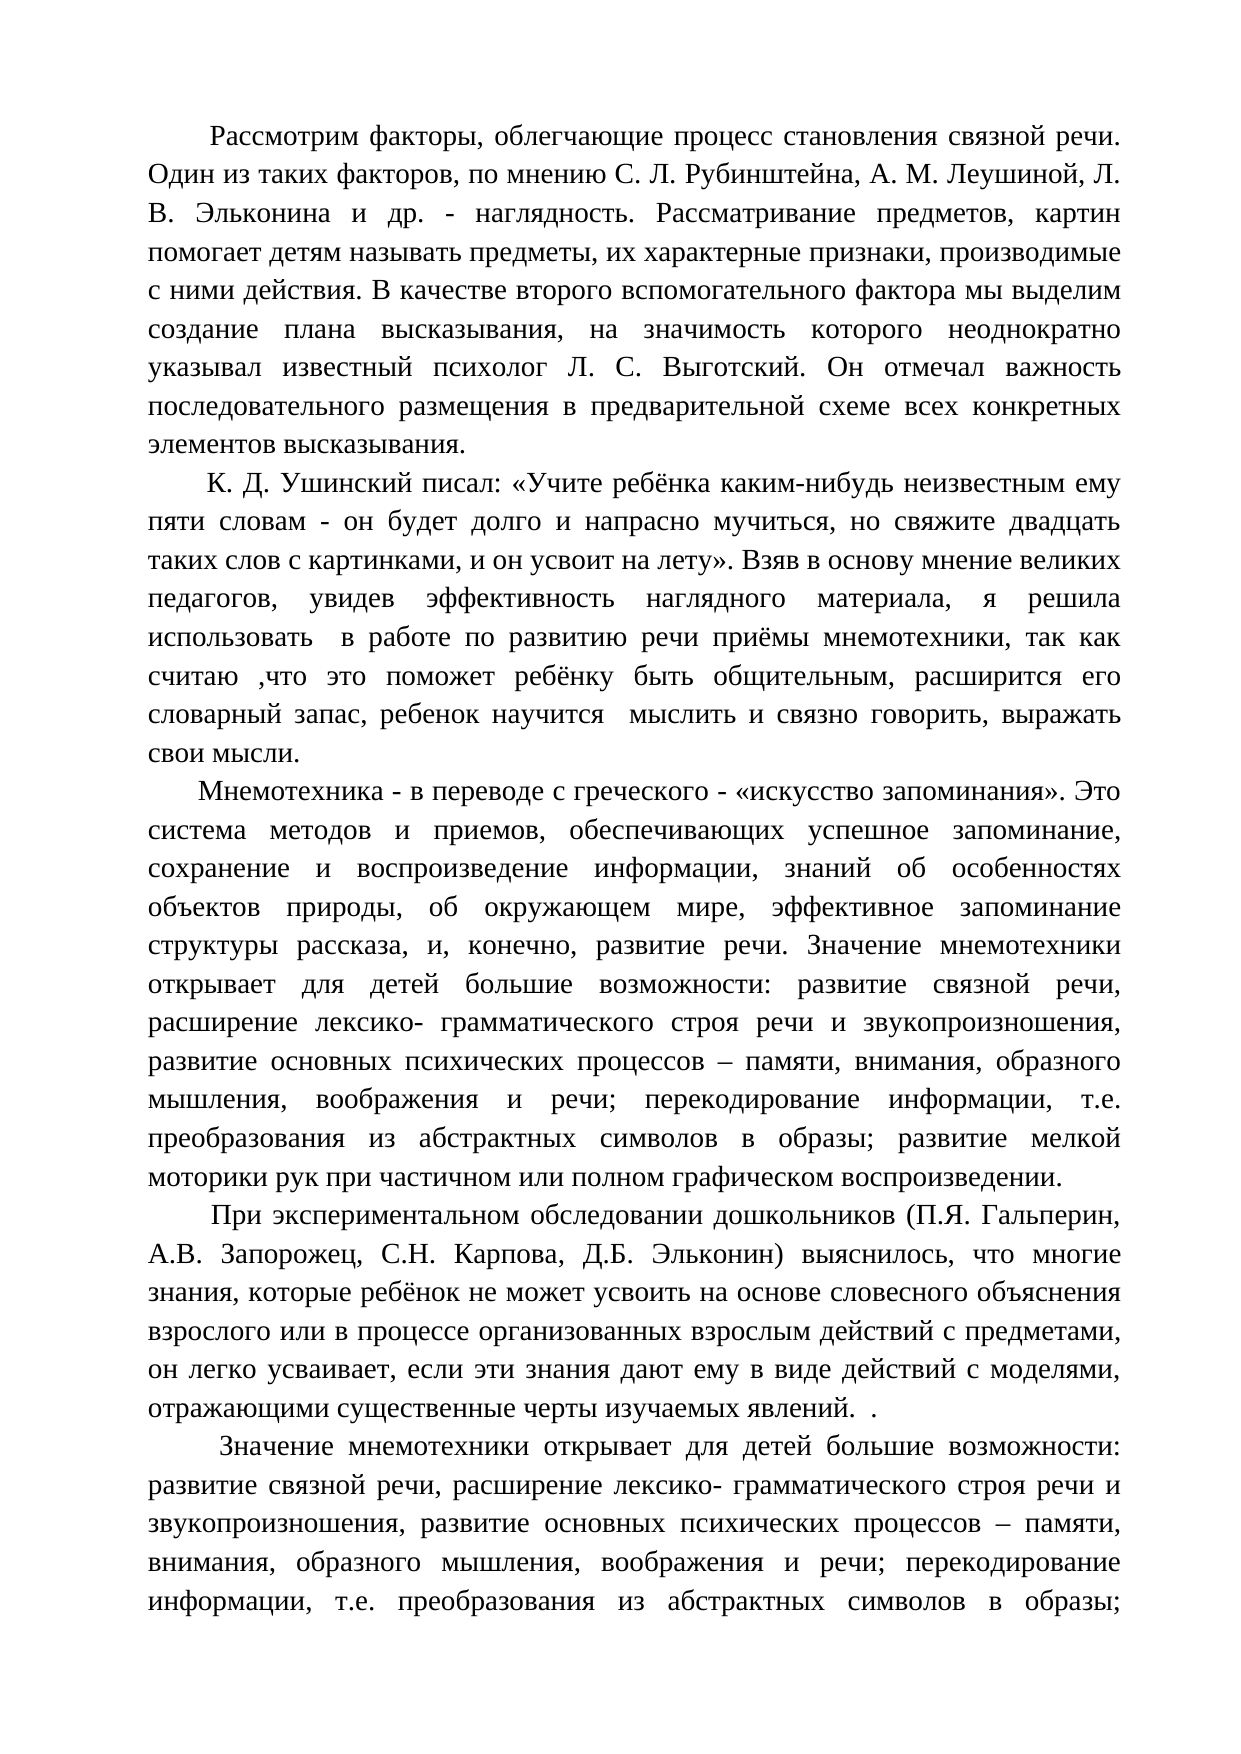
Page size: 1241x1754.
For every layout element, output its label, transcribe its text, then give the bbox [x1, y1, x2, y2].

list Рассмотрим факторы, облегчающие процесс становления связной речи. Один из таких факторов, по мнению С. Л. Рубинштейна, А. М. Леушиной, Л. В. Эльконина и др. - наглядность. Рассматривание предметов, картин помогает детям называть предметы, их характерные признаки, производимые с ними действия. В качестве второго вспомогательного фактора мы выделим создание плана высказывания, на значимость которого неоднократно указывал известный психолог Л. С. Выготский. Он отмечал важность последовательного размещения в предварительной схеме всех конкретных элементов высказывания. [148, 118, 1122, 460]
list Мнемотехника - в переводе с греческого - «искусство запоминания». Это система методов и приемов, обеспечивающих успешное запоминание, сохранение и воспроизведение информации, знаний об особенностях объектов природы, об окружающем мире, эффективное запоминание структуры рассказа, и, конечно, развитие речи. Значение мнемотехники открывает для детей большие возможности: развитие связной речи, расширение лексико- грамматического строя речи и звукопроизношения, развитие основных психических процессов – памяти, внимания, образного мышления, воображения и речи; перекодирование информации, т.е. преобразования из абстрактных символов в образы; развитие мелкой моторики рук при частичном или полном графическом воспроизведении. [148, 773, 1122, 1192]
list При экспериментальном обследовании дошкольников (П.Я. Гальперин, А.В. Запорожец, С.Н. Карпова, Д.Б. Эльконин) выяснилось, что многие знания, которые ребёнок не может усвоить на основе словесного объяснения взрослого или в процессе организованных взрослым действий с предметами, он легко усваивает, если эти знания дают ему в виде действий с моделями, отражающими существенные черты изучаемых явлений. . [148, 1197, 1122, 1423]
list К. Д. Ушинский писал: «Учите ребёнка каким-нибудь неизвестным ему пяти словам - он будет долго и напрасно мучиться, но свяжите двадцать таких слов с картинками, и он усвоит на лету». Взяв в основу мнение великих педагогов, увидев эффективность наглядного материала, я решила использовать в работе по развитию речи приёмы мнемотехники, так как считаю ,что это поможет ребёнку быть общительным, расширится его словарный запас, ребенок научится мыслить и связно говорить, выражать свои мысли. [148, 465, 1122, 768]
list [148, 1428, 1122, 1616]
